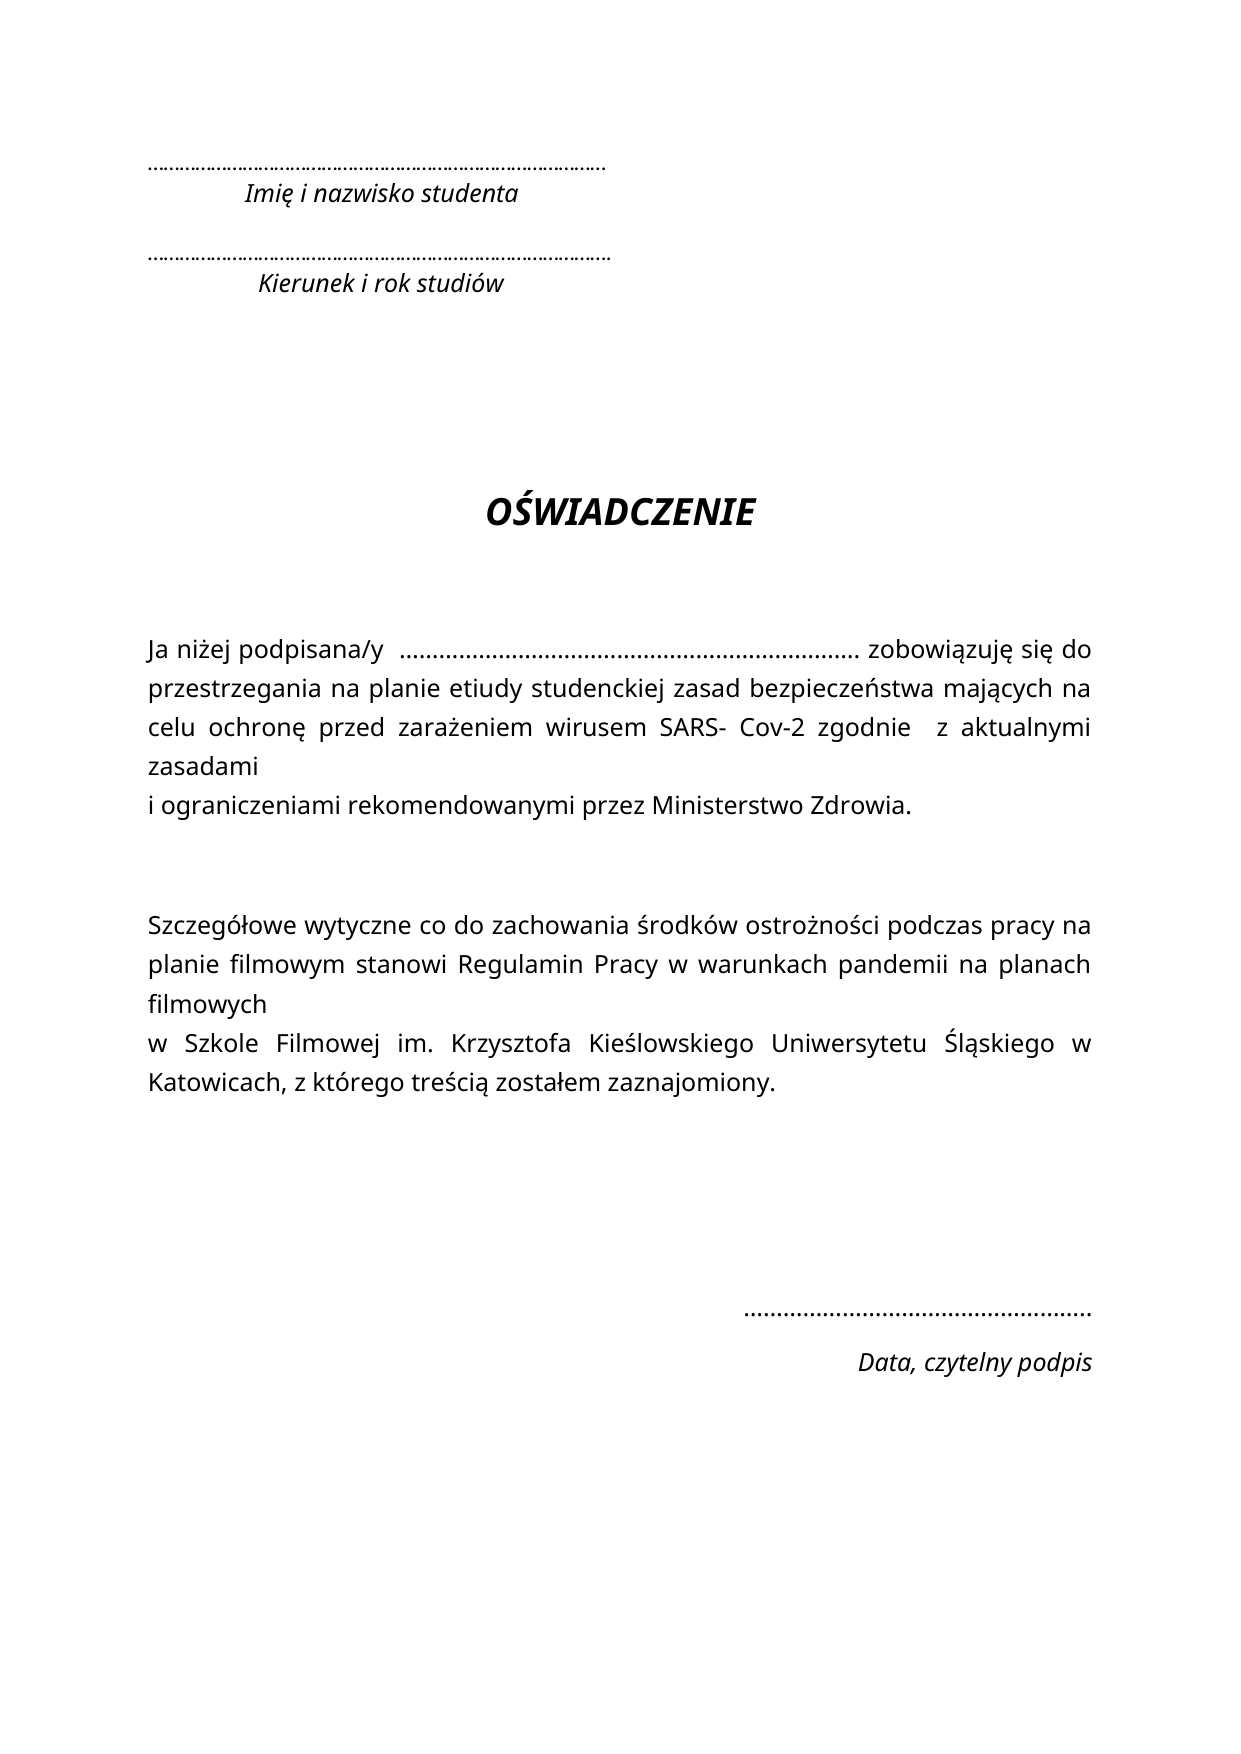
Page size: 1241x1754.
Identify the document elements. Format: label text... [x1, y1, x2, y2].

text …………………………………………….. [148, 1289, 1093, 1323]
text Kierunek i rok studiów [148, 266, 1093, 300]
text OŚWIADCZENIE [148, 485, 1093, 536]
text …………………………………………………………………………… [148, 148, 1093, 176]
text Ja niżej podpisana/y ……………………………………………………………. zobowiązuję się do przestrzegania na planie etiudy studenckiej zasad bezpieczeństwa mających na celu ochronę przed zarażeniem wirusem SARS- Cov-2 zgodnie z aktualnymi zasadami i ograniczeniami rekomendowanymi przez Ministerstwo Zdrowia. [148, 631, 1093, 822]
text Data, czytelny podpis [148, 1344, 1093, 1378]
text Szczegółowe wytyczne co do zachowania środków ostrożności podczas pracy na planie filmowym stanowi Regulamin Pracy w warunkach pandemii na planach filmowych w Szkole Filmowej im. Krzysztofa Kieślowskiego Uniwersytetu Śląskiego w Katowicach, z którego treścią zostałem zaznajomiony. [148, 908, 1093, 1099]
text ……………………………………………………………………………. [148, 238, 1093, 266]
text Imię i nazwisko studenta [148, 176, 1093, 210]
